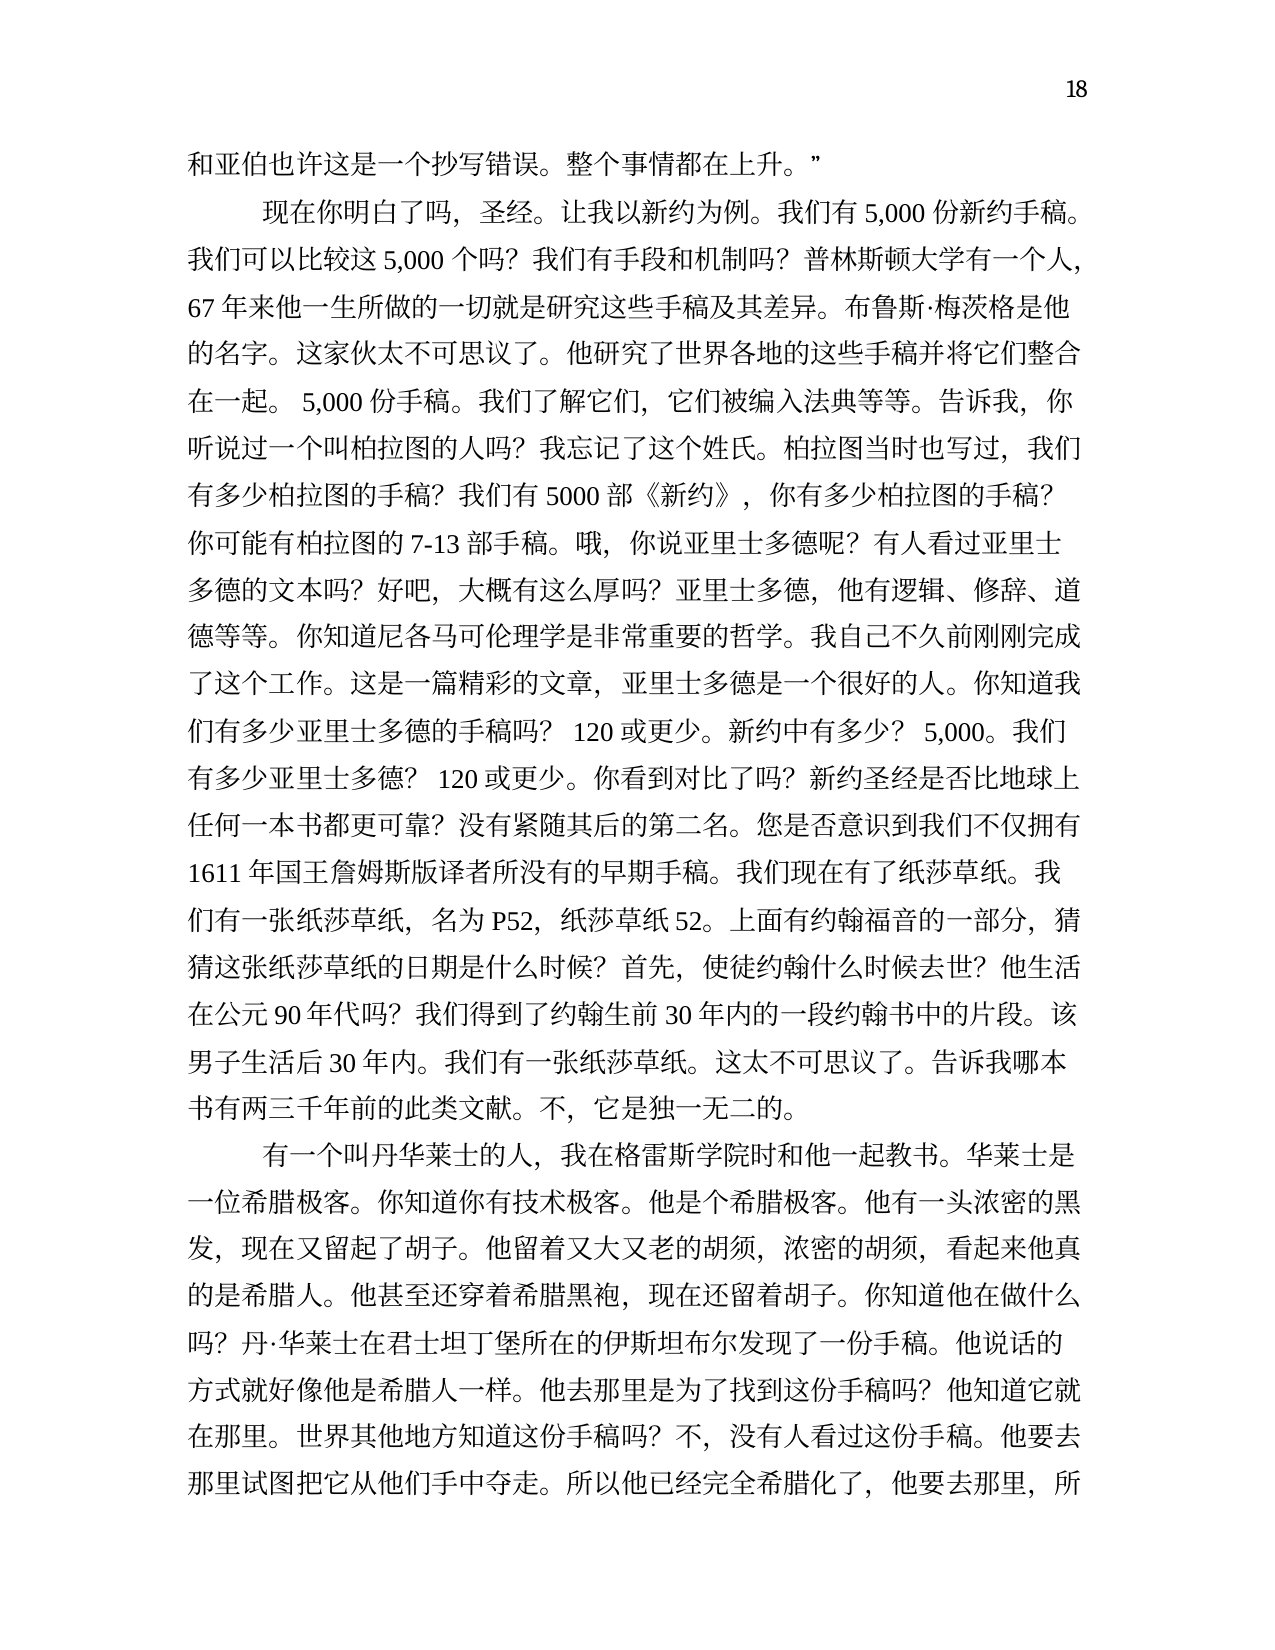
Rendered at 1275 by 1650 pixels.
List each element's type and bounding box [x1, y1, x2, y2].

text [187, 1141, 1087, 1500]
text [187, 150, 1087, 1126]
